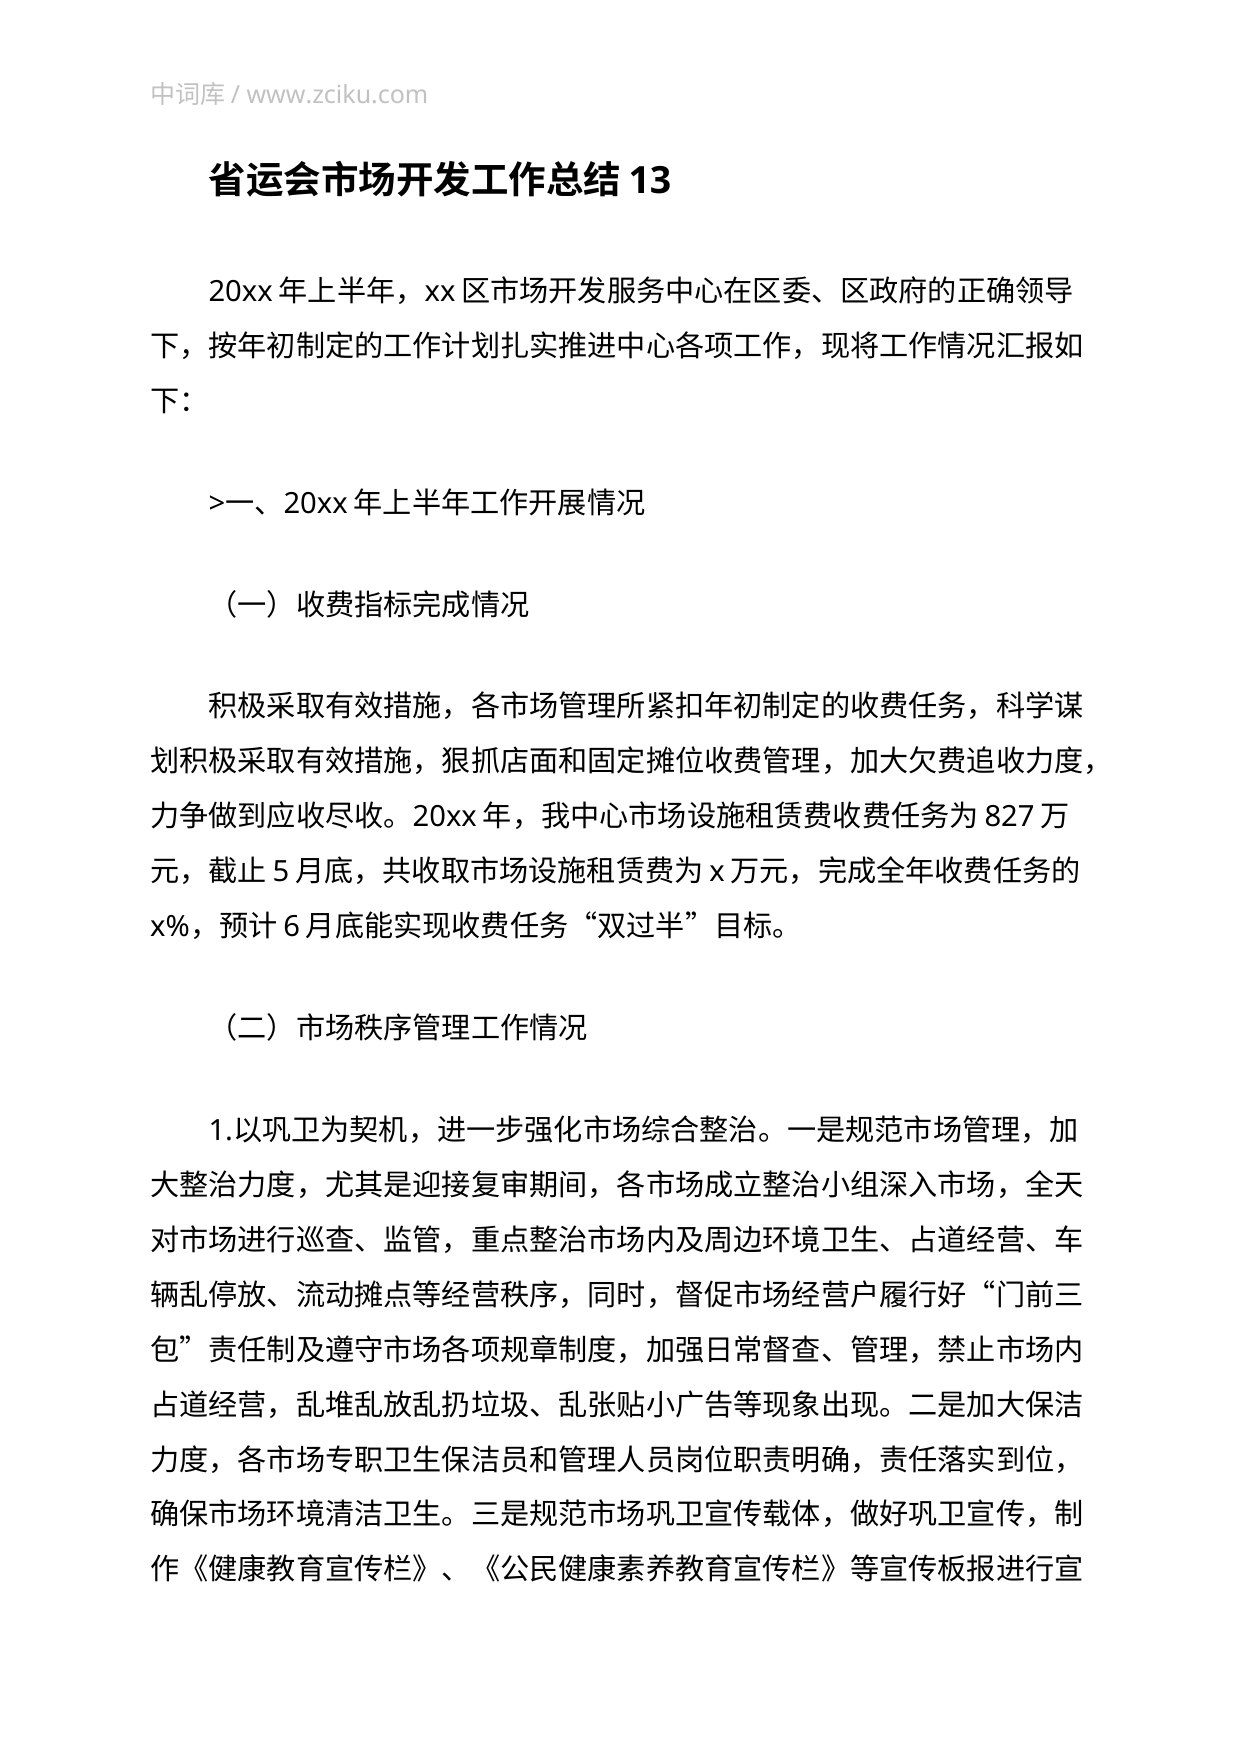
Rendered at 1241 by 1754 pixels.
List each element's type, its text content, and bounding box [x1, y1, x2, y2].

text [150, 1107, 1090, 1588]
text （二）市场秩序管理工作情况 [150, 1005, 1090, 1047]
text >一、20xx年上半年工作开展情况 [150, 479, 1090, 522]
text 省运会市场开发工作总结13 [150, 150, 1090, 204]
text 20xx年上半年，xx区市场开发服务中心在区委、区政府的正确领导下，按年初制定的工作计划扎实推进中心各项工作，现将工作情况汇报如下： [150, 268, 1090, 420]
text （一）收费指标完成情况 [150, 581, 1090, 623]
text 积极采取有效措施，各市场管理所紧扣年初制定的收费任务，科学谋划积极采取有效措施，狠抓店面和固定摊位收费管理，加大欠费追收力度，力争做到应收尽收。20xx年，我中心市场设施租赁费收费任务为827万元，截止5月底，共收取市场设施租赁费为x万元，完成全年收费任务的x%，预计6月底能实现收费任务“双过半”目标。 [150, 683, 1090, 945]
